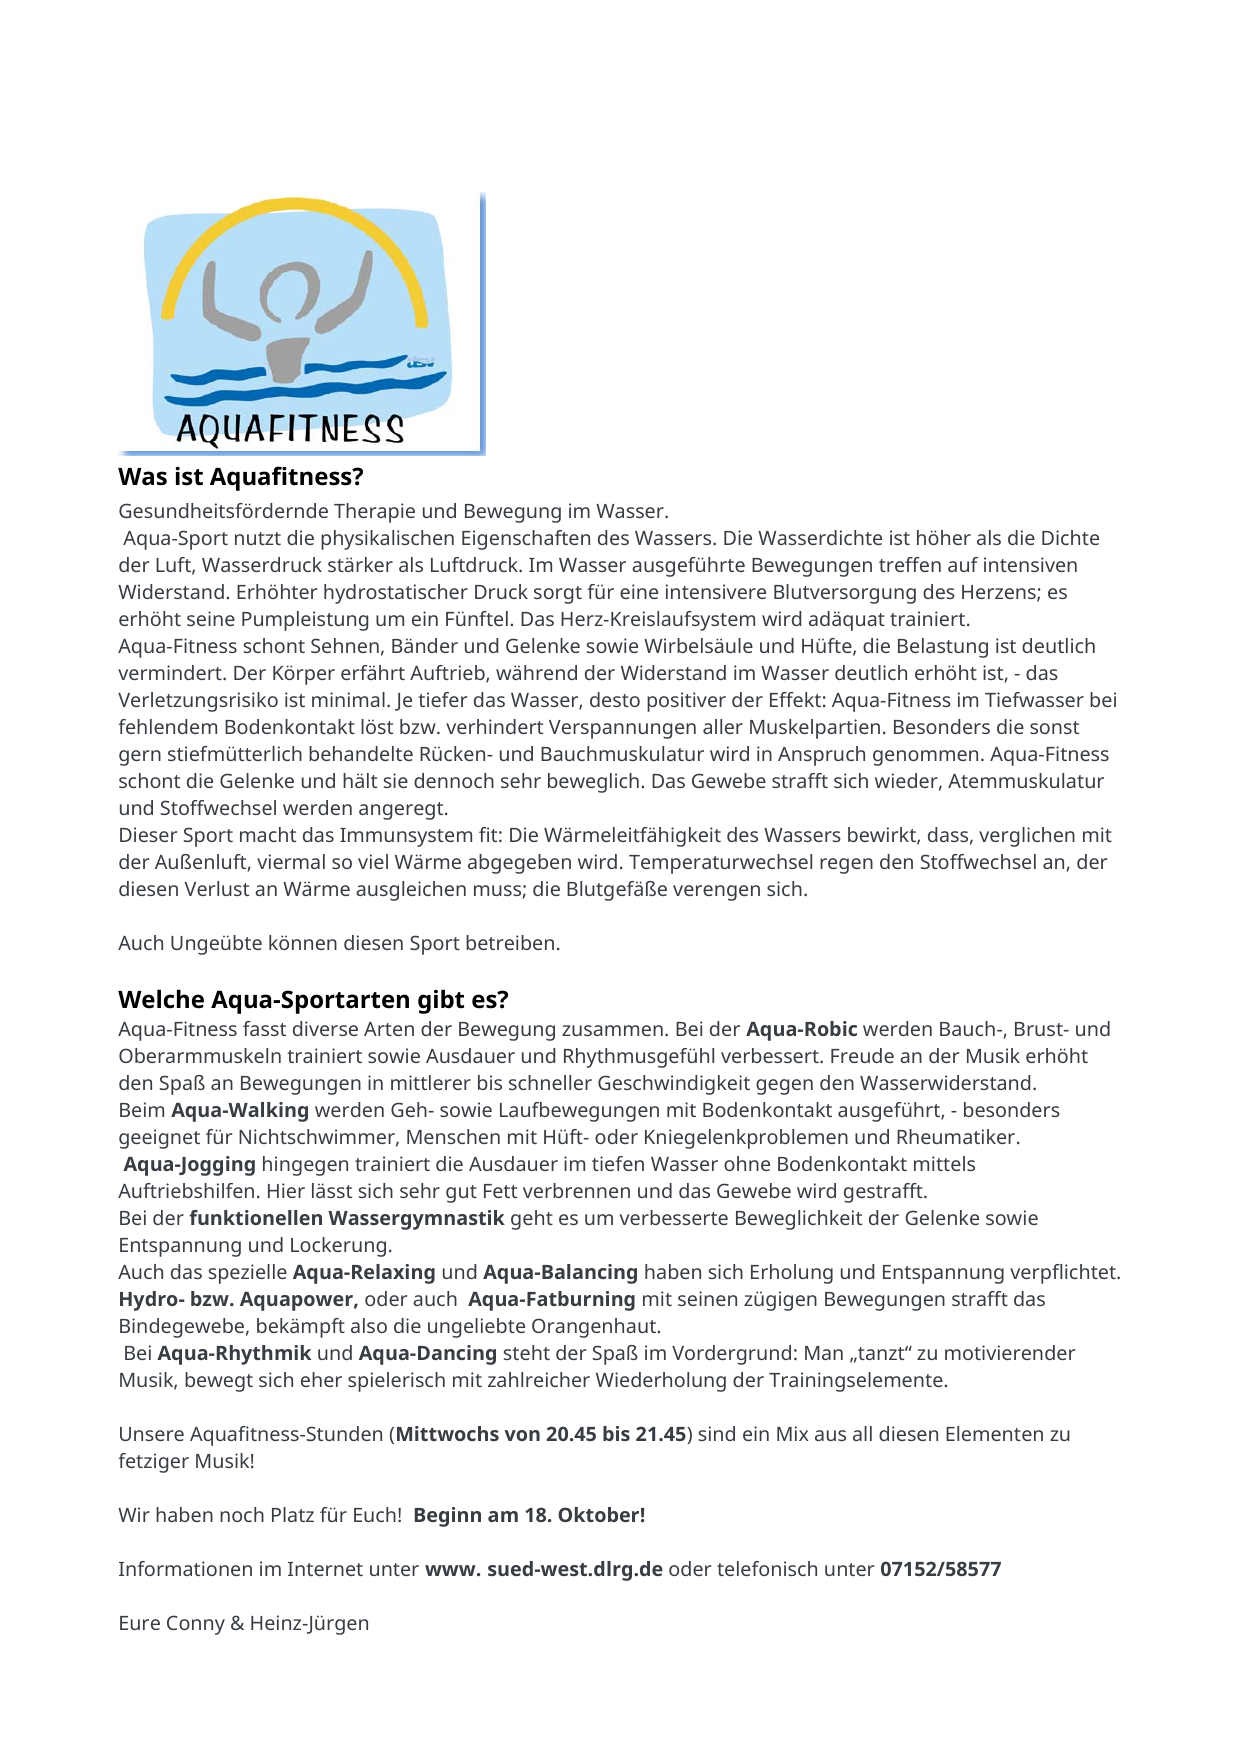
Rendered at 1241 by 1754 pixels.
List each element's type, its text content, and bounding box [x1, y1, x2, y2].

text Auch Ungeübte können diesen Sport betreiben. [118, 929, 1122, 956]
text Bei der funktionellen Wassergymnastik geht es um verbesserte Beweglichkeit der Gelenke sowie Entspannung und Lockerung. [118, 1204, 1122, 1258]
text Hydro- bzw. Aquapower, oder auch Aqua-Fatburning mit seinen zügigen Bewegungen strafft das Bindegewebe, bekämpft also die ungeliebte Orangenhaut. [118, 1285, 1122, 1339]
text Auch das spezielle Aqua-Relaxing und Aqua-Balancing haben sich Erholung und Entspannung verpflichtet. [118, 1258, 1122, 1285]
text Gesundheitsfördernde Therapie und Bewegung im Wasser. [118, 497, 1122, 524]
text Eure Conny & Heinz-Jürgen [118, 1609, 1122, 1636]
text Aqua-Fitness schont Sehnen, Bänder und Gelenke sowie Wirbelsäule und Hüfte, die Belastung ist deutlich vermindert. Der Körper erfährt Auftrieb, während der Widerstand im Wasser deutlich erhöht ist, - das Verletzungsrisiko ist minimal. Je tiefer das Wasser, desto positiver der Effekt: Aqua-Fitness im Tiefwasser bei fehlendem Bodenkontakt löst bzw. verhindert Verspannungen aller Muskelpartien. Besonders die sonst gern stiefmütterlich behandelte Rücken- und Bauchmuskulatur wird in Anspruch genommen. Aqua-Fitness schont die Gelenke und hält sie dennoch sehr beweglich. Das Gewebe strafft sich wieder, Atemmuskulatur und Stoffwechsel werden angeregt. [118, 632, 1122, 821]
text Dieser Sport macht das Immunsystem fit: Die Wärmeleitfähigkeit des Wassers bewirkt, dass, verglichen mit der Außenluft, viermal so viel Wärme abgegeben wird. Temperaturwechsel regen den Stoffwechsel an, der diesen Verlust an Wärme ausgleichen muss; die Blutgefäße verengen sich. [118, 821, 1122, 902]
text Welche Aqua-Sportarten gibt es? [118, 983, 1122, 1016]
text Aqua-Jogging hingegen trainiert die Ausdauer im tiefen Wasser ohne Bodenkontakt mittels Auftriebshilfen. Hier lässt sich sehr gut Fett verbrennen und das Gewebe wird gestrafft. [118, 1151, 1122, 1204]
text Unsere Aquafitness-Stunden (Mittwochs von 20.45 bis 21.45) sind ein Mix aus all diesen Elementen zu fetziger Musik! [118, 1420, 1122, 1474]
picture [118, 192, 486, 456]
text Was ist Aquafitness? [118, 460, 1122, 493]
text Wir haben noch Platz für Euch! Beginn am 18. Oktober! [118, 1501, 1122, 1528]
text Informationen im Internet unter www. sued-west.dlrg.de oder telefonisch unter 07152/58577 [118, 1555, 1122, 1582]
text Bei Aqua-Rhythmik und Aqua-Dancing steht der Spaß im Vordergrund: Man „tanzt“ zu motivierender Musik, bewegt sich eher spielerisch mit zahlreicher Wiederholung der Trainingselemente. [118, 1339, 1122, 1393]
text Aqua-Sport nutzt die physikalischen Eigenschaften des Wassers. Die Wasserdichte ist höher als die Dichte der Luft, Wasserdruck stärker als Luftdruck. Im Wasser ausgeführte Bewegungen treffen auf intensiven Widerstand. Erhöhter hydrostatischer Druck sorgt für eine intensivere Blutversorgung des Herzens; es erhöht seine Pumpleistung um ein Fünftel. Das Herz-Kreislaufsystem wird adäquat trainiert. [118, 524, 1122, 632]
text Beim Aqua-Walking werden Geh- sowie Laufbewegungen mit Bodenkontakt ausgeführt, - besonders geeignet für Nichtschwimmer, Menschen mit Hüft- oder Kniegelenkproblemen und Rheumatiker. [118, 1097, 1122, 1151]
text Aqua-Fitness fasst diverse Arten der Bewegung zusammen. Bei der Aqua-Robic werden Bauch-, Brust- und Oberarmmuskeln trainiert sowie Ausdauer und Rhythmusgefühl verbessert. Freude an der Musik erhöht den Spaß an Bewegungen in mittlerer bis schneller Geschwindigkeit gegen den Wasserwiderstand. [118, 1016, 1122, 1097]
